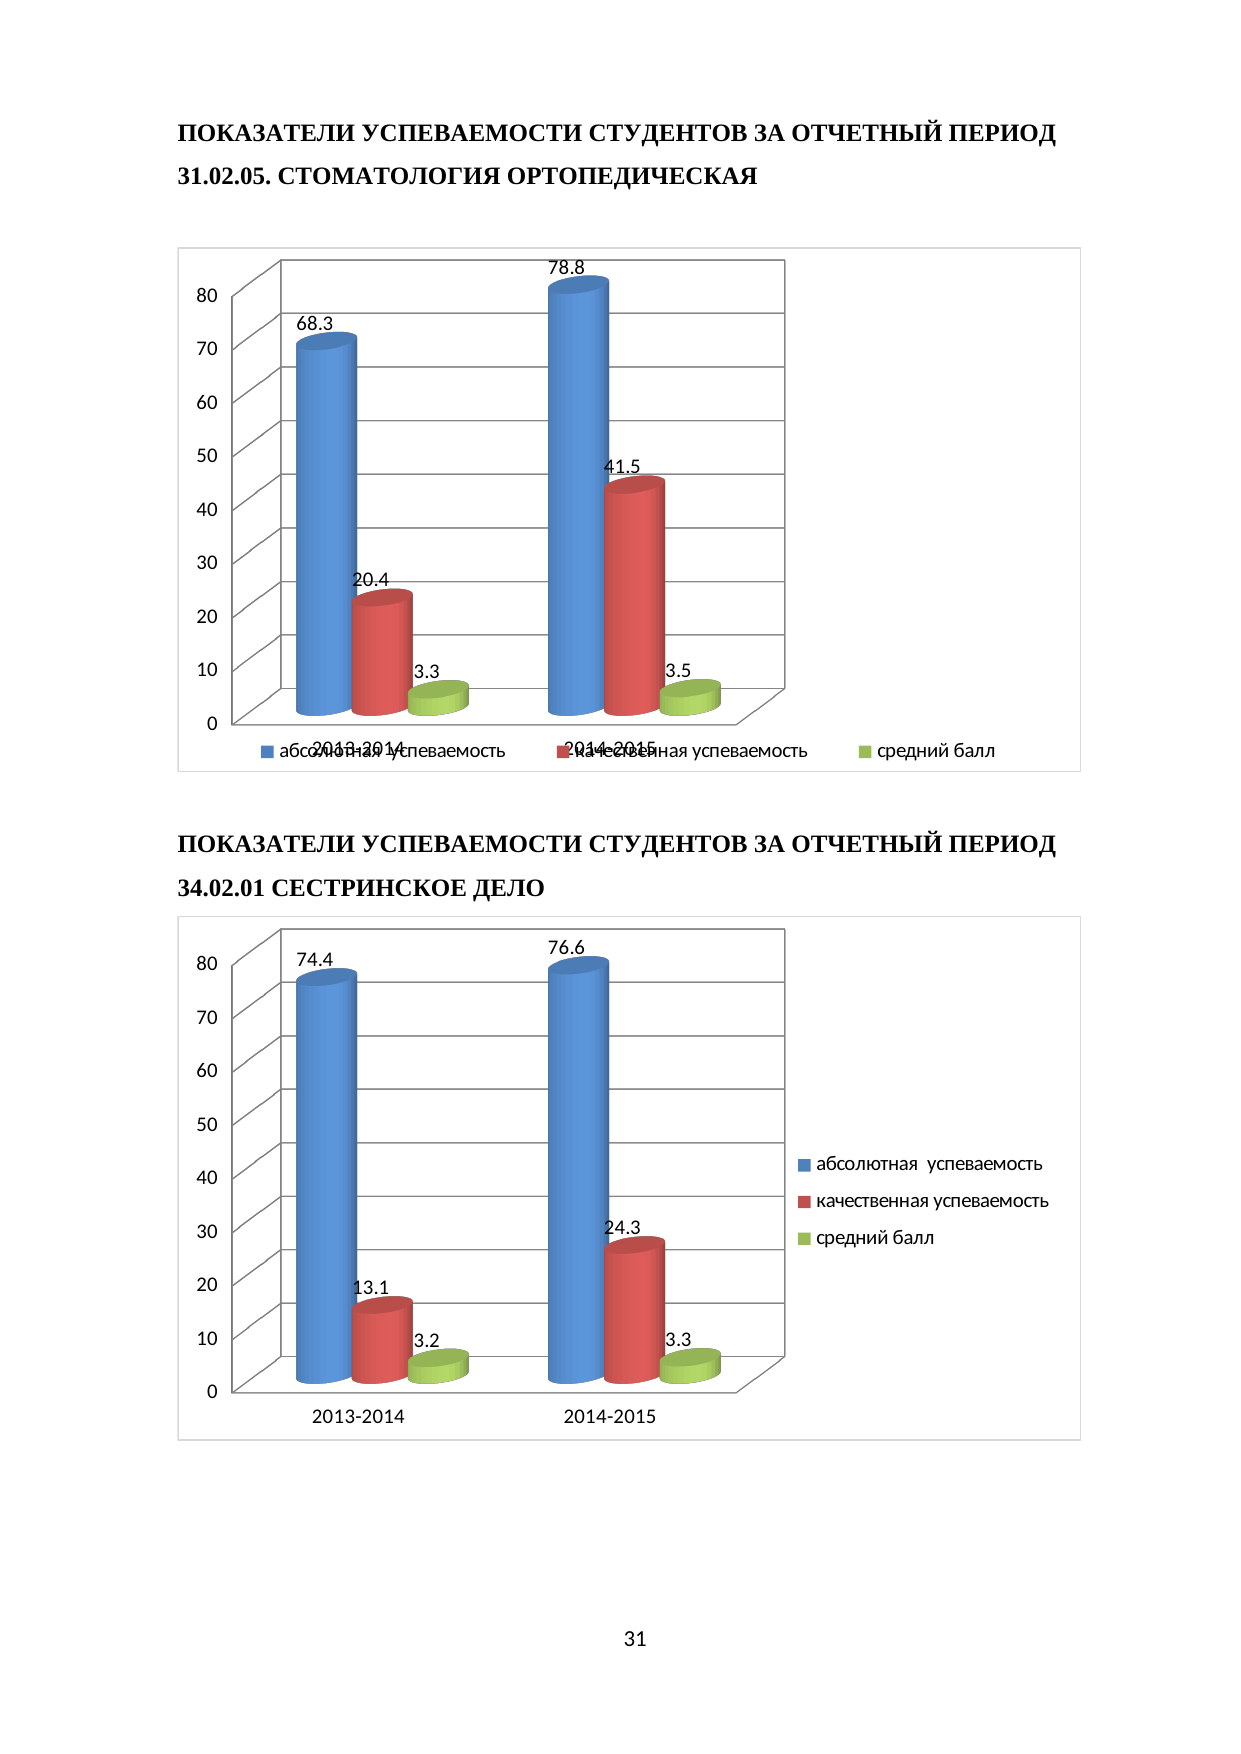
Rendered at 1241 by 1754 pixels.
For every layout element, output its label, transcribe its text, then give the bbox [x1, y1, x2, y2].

text ПОКАЗАТЕЛИ УСПЕВАЕМОСТИ СТУДЕНТОВ ЗА ОТЧЕТНЫЙ ПЕРИОД [133, 829, 1137, 858]
text 31.02.05. СТОМАТОЛОГИЯ ОРТОПЕДИЧЕСКАЯ [133, 161, 1137, 190]
text ПОКАЗАТЕЛИ УСПЕВАЕМОСТИ СТУДЕНТОВ ЗА ОТЧЕТНЫЙ ПЕРИОД [133, 118, 1137, 147]
text 34.02.01 СЕСТРИНСКОЕ ДЕЛО [133, 873, 1137, 901]
